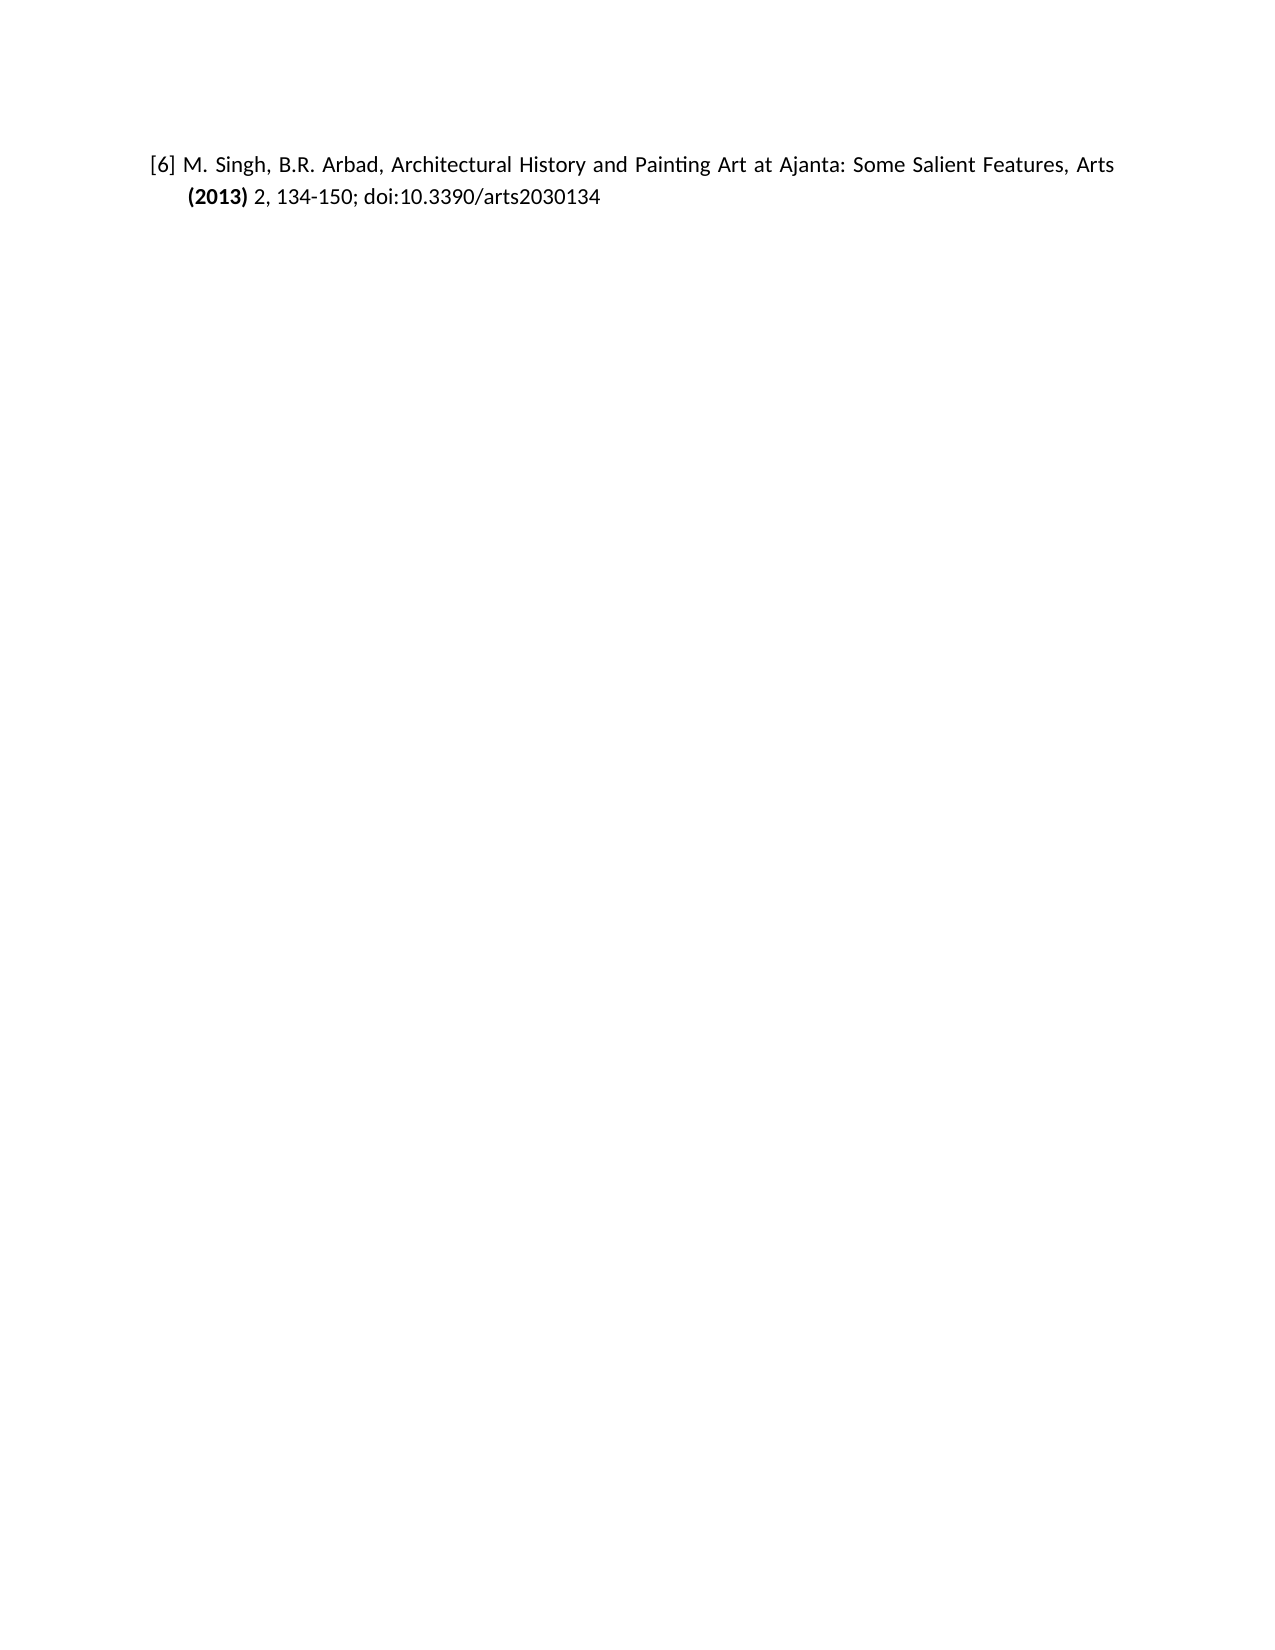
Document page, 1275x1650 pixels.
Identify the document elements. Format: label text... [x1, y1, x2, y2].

text [6] M. Singh, B.R. Arbad, Architectural History and Painting Art at Ajanta: Some Salient Features, Arts (2013) 2, 134-150; doi:10.3390/arts2030134 [150, 150, 1116, 210]
